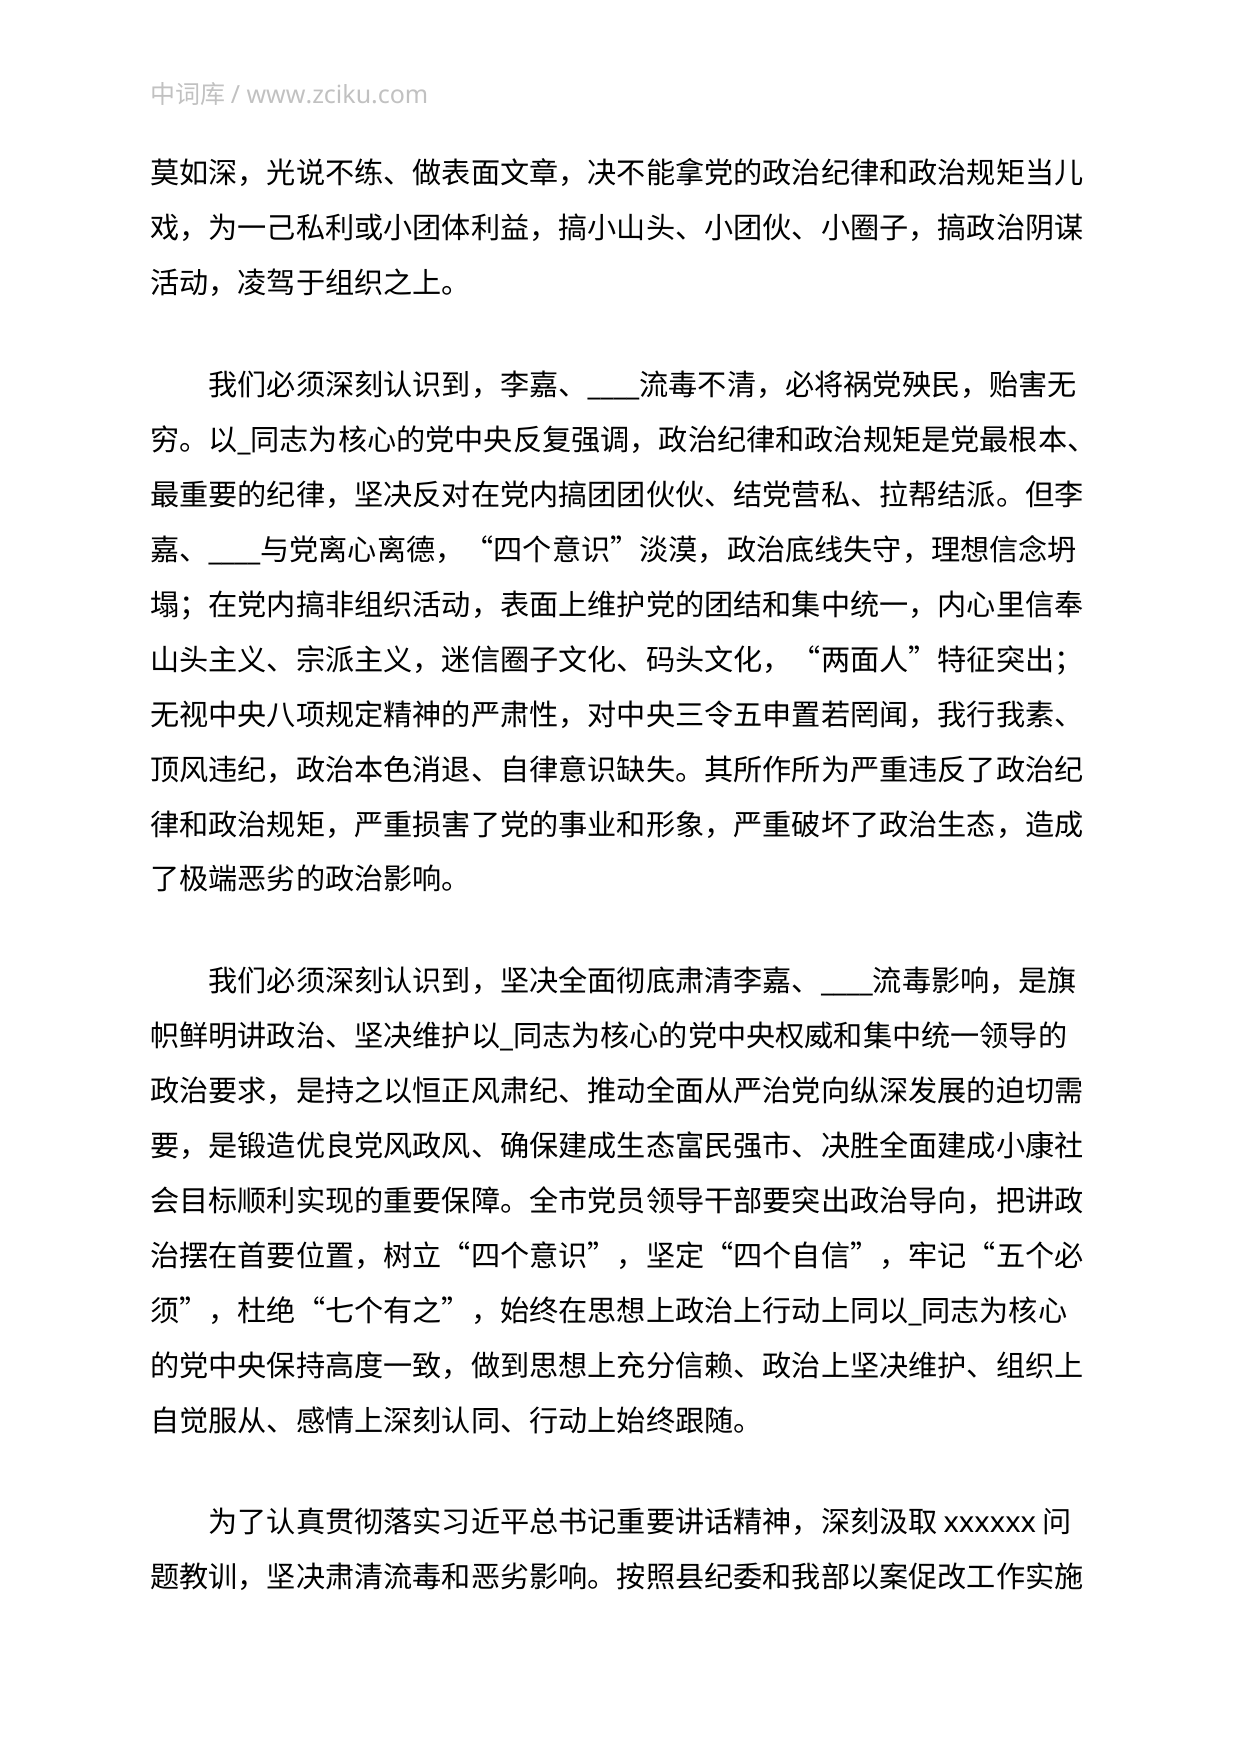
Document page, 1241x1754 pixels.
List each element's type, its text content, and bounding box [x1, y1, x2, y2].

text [150, 1499, 1090, 1596]
text 我们必须深刻认识到，坚决全面彻底肃清李嘉、____流毒影响，是旗帜鲜明讲政治、坚决维护以_同志为核心的党中央权威和集中统一领导的政治要求，是持之以恒正风肃纪、推动全面从严治党向纵深发展的迫切需要，是锻造优良党风政风、确保建成生态富民强市、决胜全面建成小康社会目标顺利实现的重要保障。全市党员领导干部要突出政治导向，把讲政治摆在首要位置，树立“四个意识”，坚定“四个自信”，牢记“五个必须”，杜绝“七个有之”，始终在思想上政治上行动上同以_同志为核心的党中央保持高度一致，做到思想上充分信赖、政治上坚决维护、组织上自觉服从、感情上深刻认同、行动上始终跟随。 [150, 958, 1090, 1439]
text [150, 150, 1090, 302]
text 我们必须深刻认识到，李嘉、____流毒不清，必将祸党殃民，贻害无穷。以_同志为核心的党中央反复强调，政治纪律和政治规矩是党最根本、最重要的纪律，坚决反对在党内搞团团伙伙、结党营私、拉帮结派。但李嘉、____与党离心离德，“四个意识”淡漠，政治底线失守，理想信念坍塌；在党内搞非组织活动，表面上维护党的团结和集中统一，内心里信奉山头主义、宗派主义，迷信圈子文化、码头文化，“两面人”特征突出；无视中央八项规定精神的严肃性，对中央三令五申置若罔闻，我行我素、顶风违纪，政治本色消退、自律意识缺失。其所作所为严重违反了政治纪律和政治规矩，严重损害了党的事业和形象，严重破坏了政治生态，造成了极端恶劣的政治影响。 [150, 362, 1090, 898]
